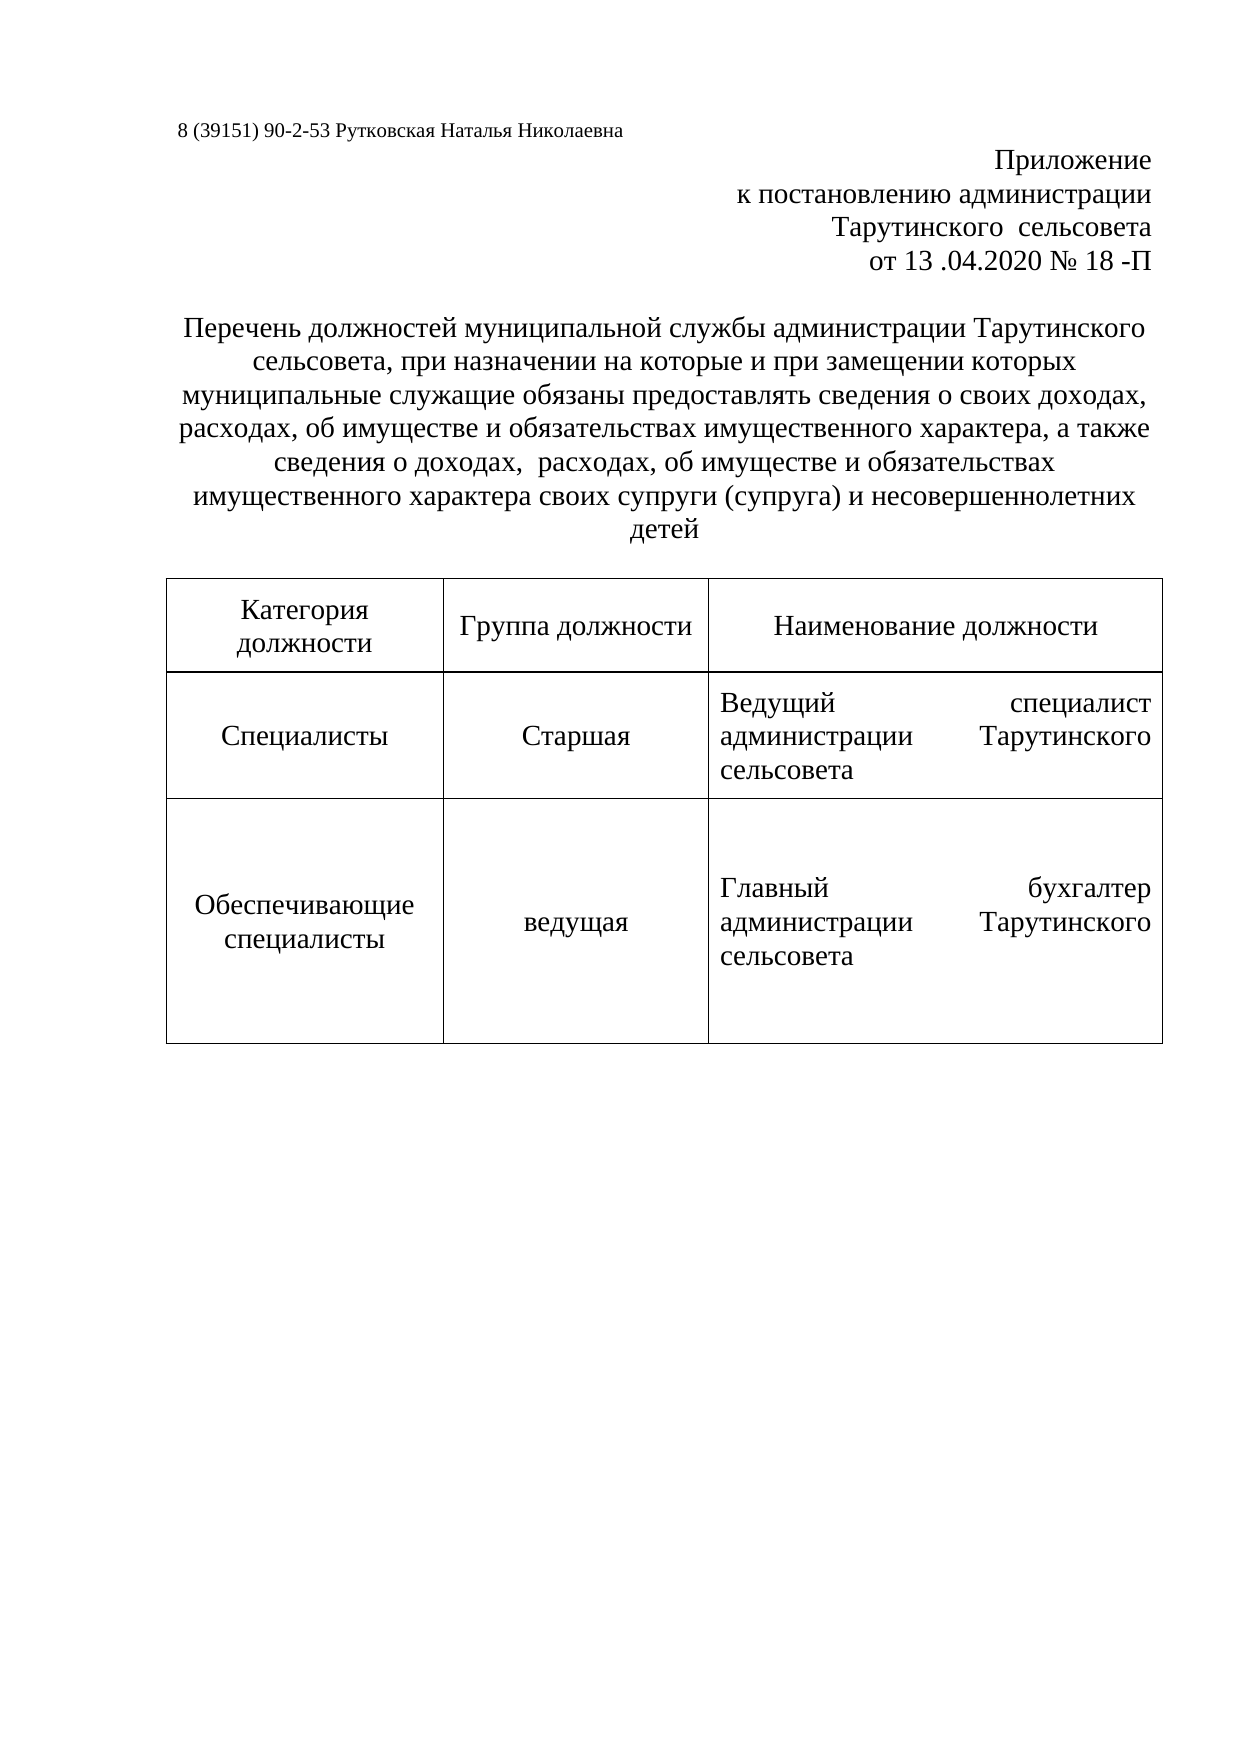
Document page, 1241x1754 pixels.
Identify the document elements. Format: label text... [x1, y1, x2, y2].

table_cell Старшая [444, 673, 708, 798]
text Перечень должностей муниципальной службы администрации Тарутинского сельсовета, при назначении на которые и при замещении которых муниципальные служащие обязаны предоставлять сведения о своих доходах, расходах, об имуществе и обязательствах имущественного характера, а также сведения о доходах, расходах, об имуществе и обязательствах имущественного характера своих супруги (супруга) и несовершеннолетних детей [177, 310, 1152, 545]
table_cell Главный бухгалтер администрации Тарутинского сельсовета [709, 799, 1162, 1043]
table_header Наименование должности [709, 579, 1162, 671]
table_cell Специалисты [167, 673, 443, 798]
text к постановлению администрации Тарутинского сельсовета [709, 176, 1152, 243]
table_cell ведущая [444, 799, 708, 1043]
text от 13 .04.2020 № 18 -П [777, 243, 1152, 276]
table_header Группа должности [444, 579, 708, 671]
table_cell Ведущий специалист администрации Тарутинского сельсовета [709, 673, 1162, 798]
text Приложение [777, 142, 1152, 176]
text 8 (39151) 90-2-53 Рутковская Наталья Николаевна [177, 118, 1152, 142]
table_header Категория должности [167, 579, 443, 671]
table_cell Обеспечивающие специалисты [167, 799, 443, 1043]
